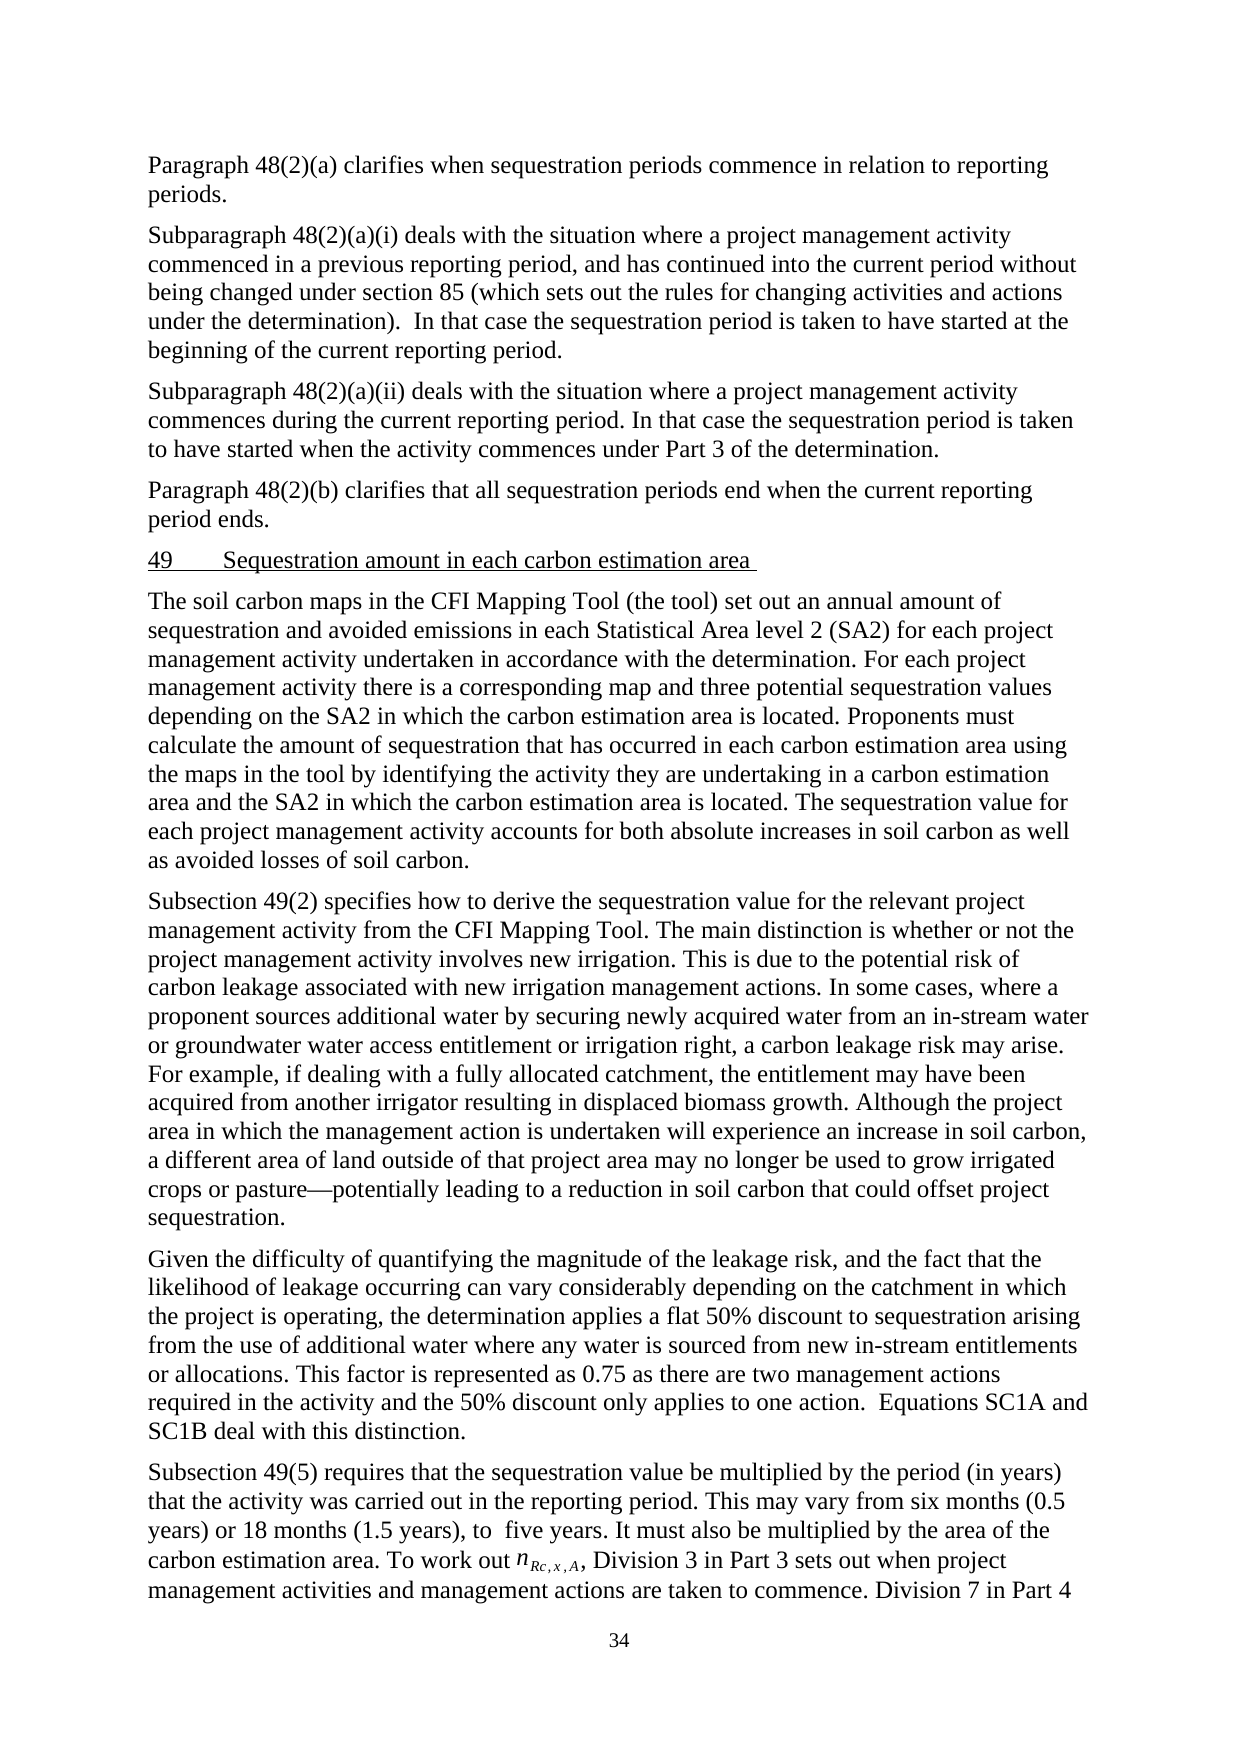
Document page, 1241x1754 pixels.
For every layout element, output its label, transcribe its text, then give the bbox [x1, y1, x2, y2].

text 49 Sequestration amount in each carbon estimation area [148, 545, 1090, 574]
text Subparagraph 48(2)(a)(i) deals with the situation where a project management activity commenced in a previous reporting period, and has continued into the current period without being changed under section 85 (which sets out the rules for changing activities and actions under the determination). In that case the sequestration period is taken to have started at the beginning of the current reporting period. [148, 220, 1090, 364]
text Subparagraph 48(2)(a)(ii) deals with the situation where a project management activity commences during the current reporting period. In that case the sequestration period is taken to have started when the activity commences under Part 3 of the determination. [148, 376, 1090, 462]
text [148, 1457, 1090, 1604]
text The soil carbon maps in the CFI Mapping Tool (the tool) set out an annual amount of sequestration and avoided emissions in each Statistical Area level 2 (SA2) for each project management activity undertaken in accordance with the determination. For each project management activity there is a corresponding map and three potential sequestration values depending on the SA2 in which the carbon estimation area is located. Proponents must calculate the amount of sequestration that has occurred in each carbon estimation area using the maps in the tool by identifying the activity they are undertaking in a carbon estimation area and the SA2 in which the carbon estimation area is located. The sequestration value for each project management activity accounts for both absolute increases in soil carbon as well as avoided losses of soil carbon. [148, 586, 1090, 874]
text Given the difficulty of quantifying the magnitude of the leakage risk, and the fact that the likelihood of leakage occurring can vary considerably depending on the catchment in which the project is operating, the determination applies a flat 50% discount to sequestration arising from the use of additional water where any water is sourced from new in-stream entitlements or allocations. This factor is represented as 0.75 as there are two management actions required in the activity and the 50% discount only applies to one action. Equations SC1A and SC1B deal with this distinction. [148, 1244, 1090, 1445]
text Paragraph 48(2)(a) clarifies when sequestration periods commence in relation to reporting periods. [148, 150, 1090, 207]
text Paragraph 48(2)(b) clarifies that all sequestration periods end when the current reporting period ends. [148, 475, 1090, 532]
text Subsection 49(2) specifies how to derive the sequestration value for the relevant project management activity from the CFI Mapping Tool. The main distinction is whether or not the project management activity involves new irrigation. This is due to the potential risk of carbon leakage associated with new irrigation management actions. In some cases, where a proponent sources additional water by securing newly acquired water from an in-stream water or groundwater water access entitlement or irrigation right, a carbon leakage risk may arise. For example, if dealing with a fully allocated catchment, the entitlement may have been acquired from another irrigator resulting in displaced biomass growth. Although the project area in which the management action is undertaken will experience an increase in soil carbon, a different area of land outside of that project area may no longer be used to grow irrigated crops or pasture—potentially leading to a reduction in soil carbon that could offset project sequestration. [148, 886, 1090, 1231]
